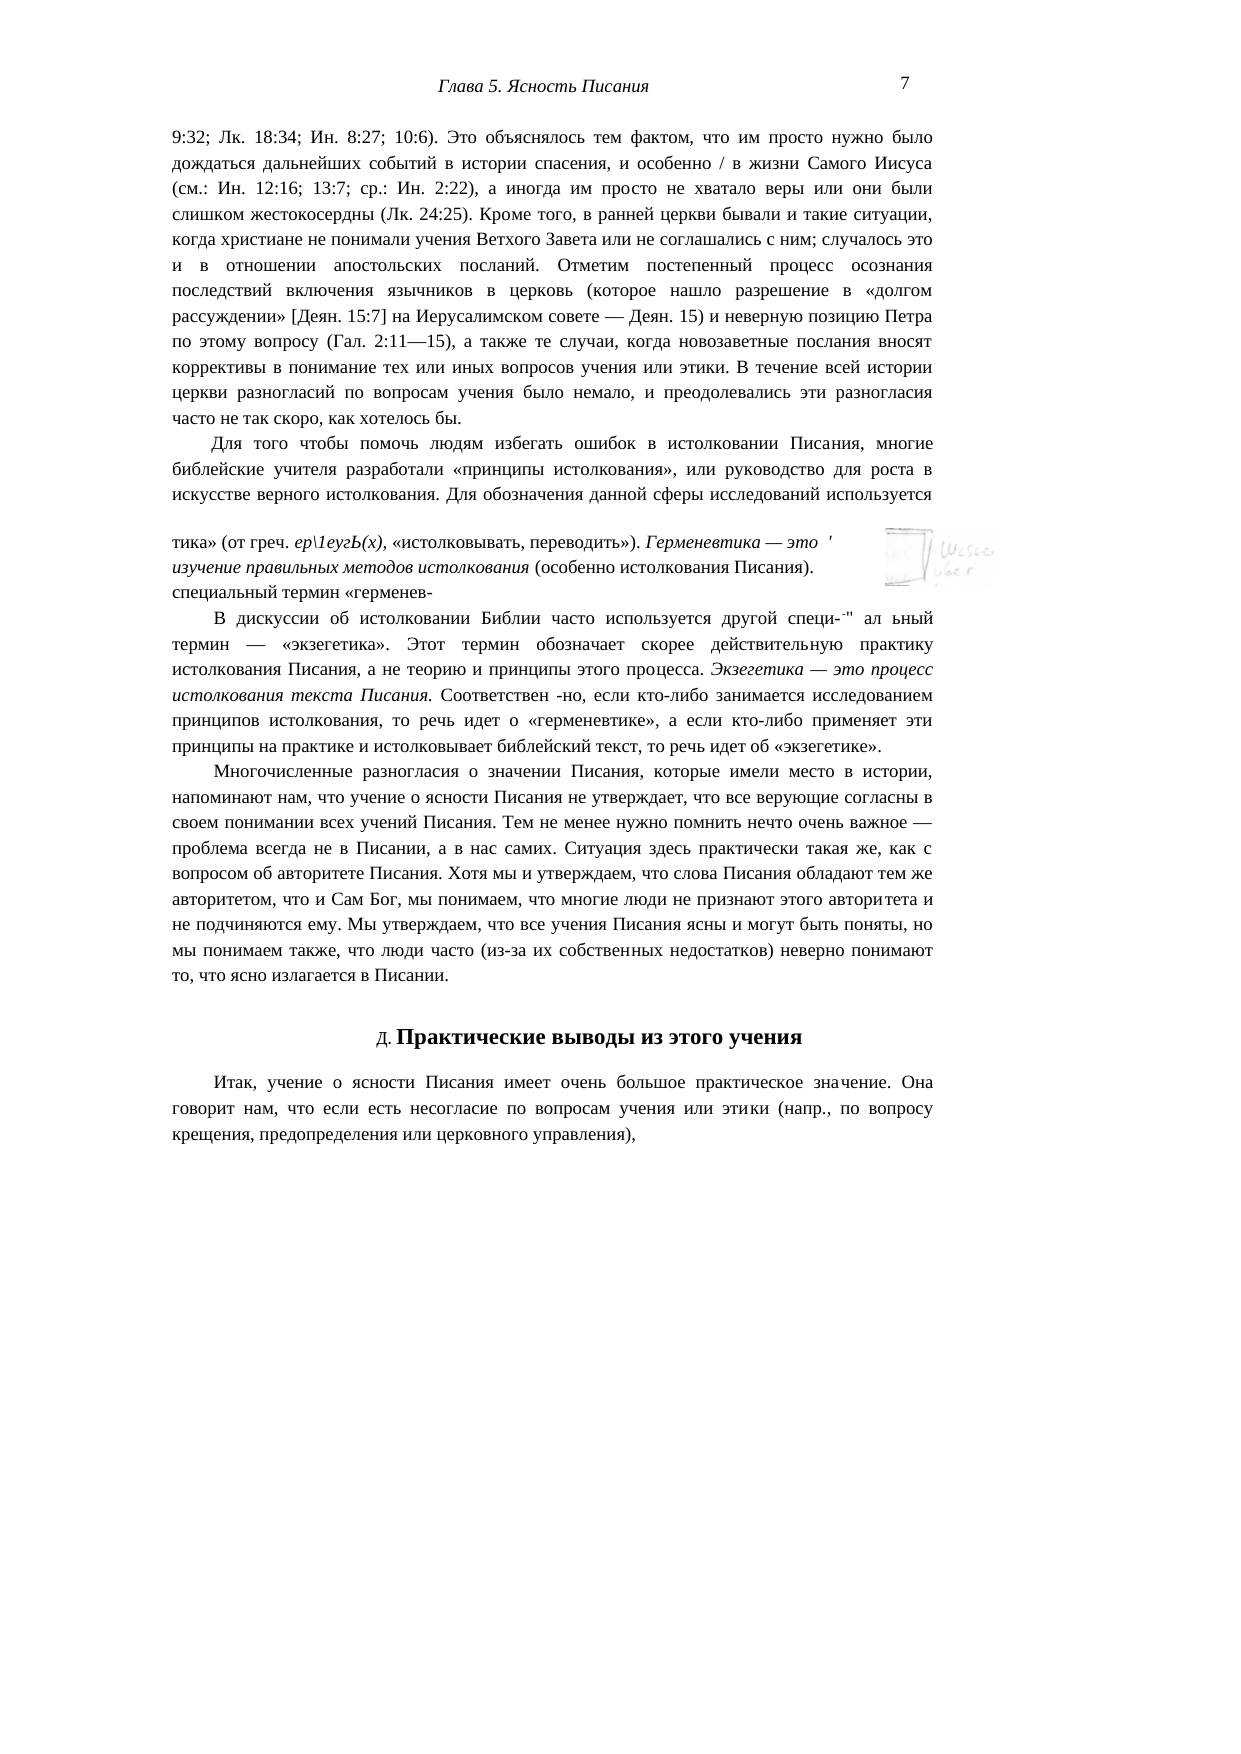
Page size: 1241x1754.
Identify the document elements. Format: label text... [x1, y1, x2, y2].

text изучение правильных методов истолкования (особенно истолкования Писания). [172, 556, 814, 578]
text Итак, учение о ясности Писания имеет очень большое практическое значение. Она говорит нам, что если есть несогласие по вопросам учения или этики (напр., по вопросу крещения, предопределения или церковного управления), [172, 1067, 933, 1145]
text В дискуссии об истолковании Библии часто используется другой специ--" ал ьный термин — «экзегетика». Этот термин обозначает скорее действительную практику истолкования Писания, а не теорию и принципы этого процесса. Экзегетика — это процесс истолкования текста Писания. Соответствен -но, если кто-либо занимается исследованием принципов истолкования, то речь идет о «герменевтике», а если кто-либо применяет эти принципы на практике и истолковывает библейский текст, то речь идет об «экзегетике». [172, 604, 933, 757]
text 9:32; Лк. 18:34; Ин. 8:27; 10:6). Это объяснялось тем фактом, что им просто нужно было дождаться дальнейших событий в истории спасения, и особенно / в жизни Самого Иисуса (см.: Ин. 12:16; 13:7; ср.: Ин. 2:22), а иногда им просто не хватало веры или они были слишком жестокосердны (Лк. 24:25). Кроме того, в ранней церкви бывали и такие ситуации, когда христиане не понимали учения Ветхого Завета или не соглашались с ним; случалось это и в отношении апостольских посланий. Отметим постепенный процесс осознания последствий включения язычников в церковь (которое нашло разрешение в «долгом рассуждении» [Деян. 15:7] на Иерусалимском совете — Деян. 15) и неверную позицию Петра по этому вопросу (Гал. 2:11—15), а также те случаи, когда новозаветные послания вносят коррективы в понимание тех или иных вопросов учения или этики. В течение всей истории церкви разногласий по вопросам учения было немало, и преодолевались эти разногласия часто не так скоро, как хотелось бы. [172, 123, 933, 429]
text Для того чтобы помочь людям избегать ошибок в истолковании Писания, многие библейские учителя разработали «принципы истолкования», или руководство для роста в искусстве верного истолкования. Для обозначения данной сферы исследований используется специальный термин «герменев- [172, 429, 933, 604]
text Многочисленные разногласия о значении Писания, которые имели место в истории, напоминают нам, что учение о ясности Писания не утверждает, что все верующие согласны в своем понимании всех учений Писания. Тем не менее нужно помнить нечто очень важное — проблема всегда не в Писании, а в нас самих. Ситуация здесь практически такая же, как с вопросом об авторитете Писания. Хотя мы и утверждаем, что слова Писания обладают тем же авторитетом, что и Сам Бог, мы понимаем, что многие люди не признают этого авторитета и не подчиняются ему. Мы утверждаем, что все учения Писания ясны и могут быть поняты, но мы понимаем также, что люди часто (из-за их собственных недостатков) неверно понимают то, что ясно излагается в Писании. [172, 757, 933, 987]
text Д. Практические выводы из этого учения [337, 1023, 933, 1050]
picture [885, 528, 994, 586]
text тика» (от греч. ер\1еугЬ(х), «истолковывать, переводить»). Герменевтика — это ' [172, 531, 831, 552]
